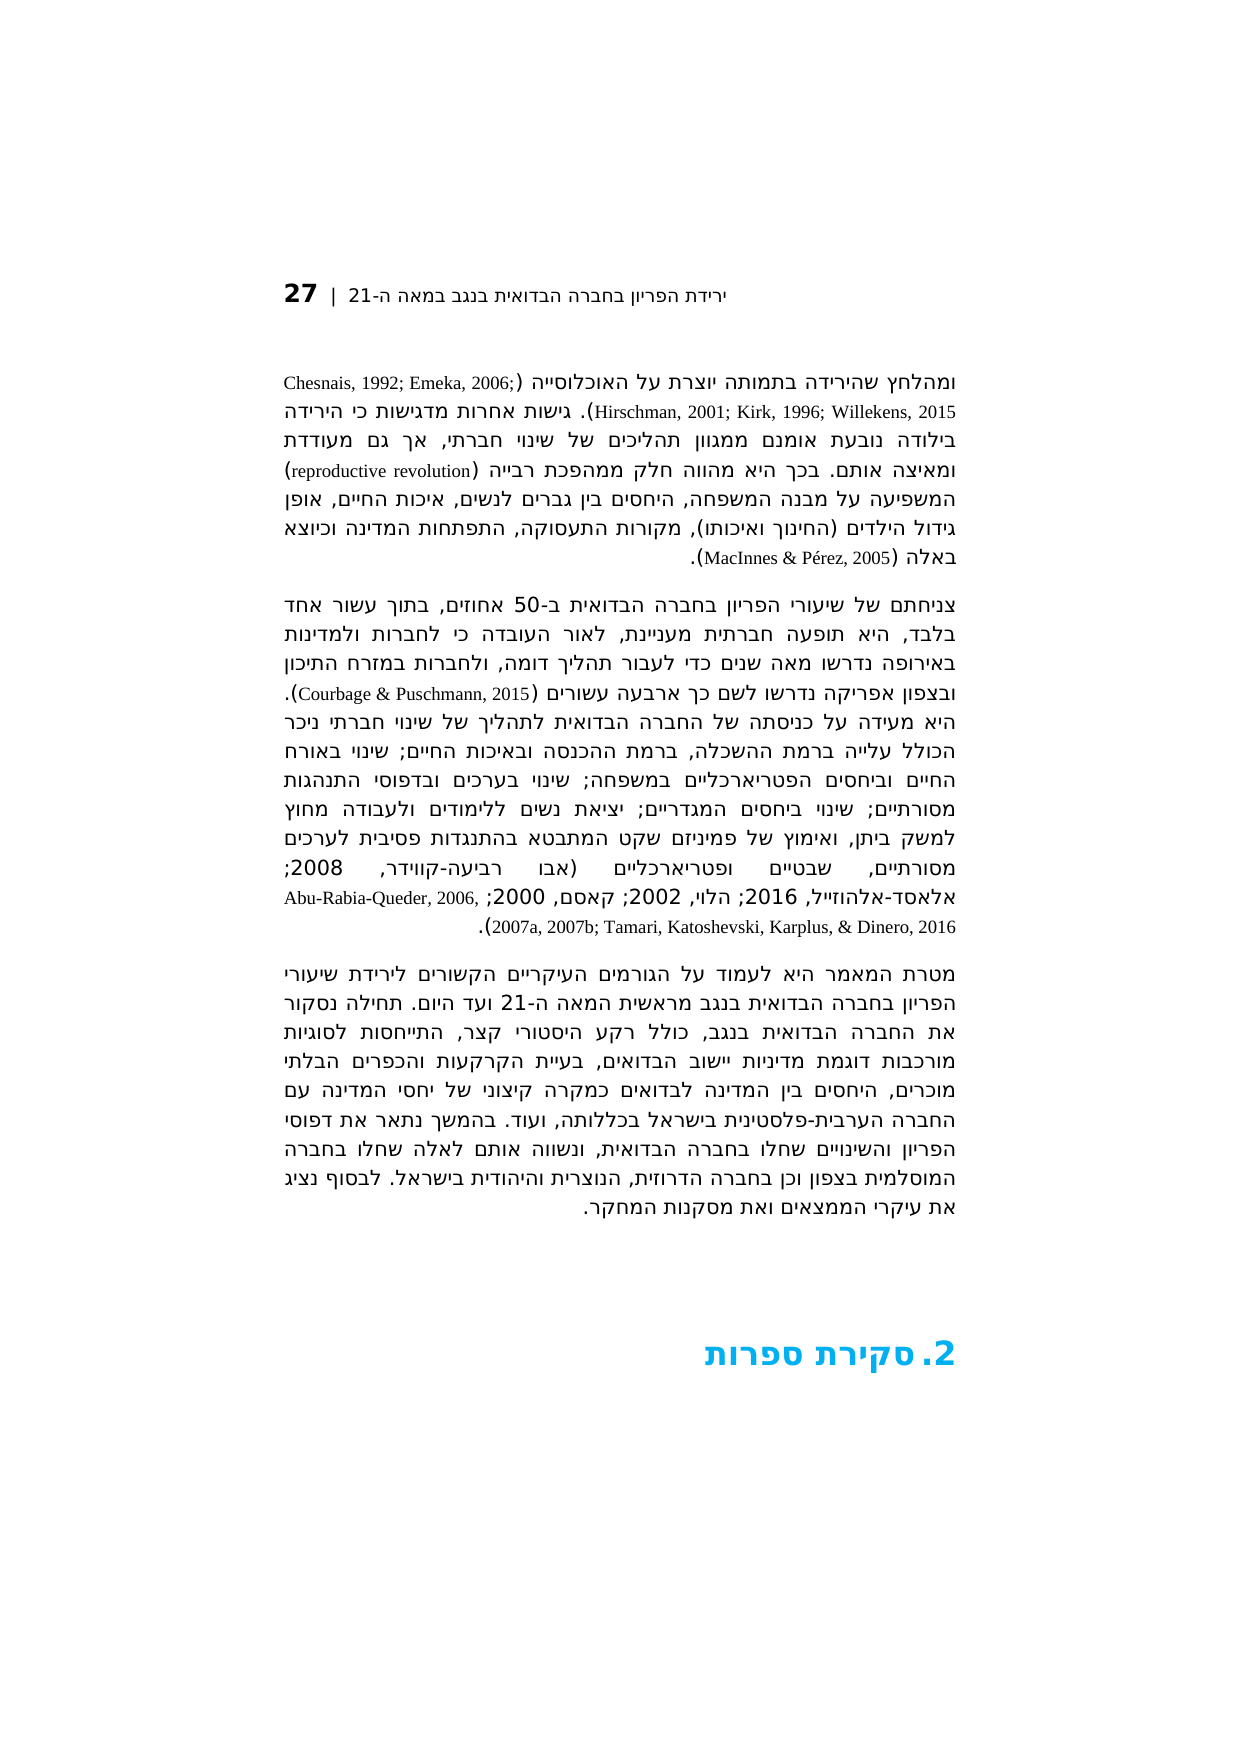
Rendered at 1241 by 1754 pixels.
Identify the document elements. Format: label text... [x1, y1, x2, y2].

text 2. סקירת ספרות [283, 1335, 957, 1374]
text צניחתם של שיעורי הפריון בחברה הבדואית ב-50 אחוזים, בתוך עשור אחד בלבד, היא תופעה חברתית מעניינת, לאור העובדה כי לחברות ולמדינות באירופה נדרשו מאה שנים כדי לעבור תהליך דומה, ולחברות במזרח התיכון ובצפון אפריקה נדרשו לשם כך ארבעה עשורים (Courbage & Puschmann, 2015). היא מעידה על כניסתה של החברה הבדואית לתהליך של שינוי חברתי ניכר הכולל עלייה ברמת ההשכלה, ברמת ההכנסה ובאיכות החיים; שינוי באורח החיים וביחסים הפטריארכליים במשפחה; שינוי בערכים ובדפוסי התנהגות מסורתיים; שינוי ביחסים המגדריים; יציאת נשים ללימודים ולעבודה מחוץ למשק ביתן, ואימוץ של פמיניזם שקט המתבטא בהתנגדות פסיבית לערכים מסורתיים, שבטיים ופטריארכליים (אבו רביעה-קווידר, 2008; אלאסד-אלהוזייל, 2016; הלוי, 2002; קאסם, 2000; Abu-Rabia-Queder, 2006, 2007a, 2007b; Tamari, Katoshevski, Karplus, & Dinero, 2016). [283, 589, 957, 939]
text מאז אמצע המאה ה-18 הביאו תהליכי המודרניזציה בעולם המודרני, התיעוש, העיור והתפתחותה של כלכלת השוק לצמצום ניכר בילודה (Davis, 1963; Friedlander, 1969; Mosher, 1980). במדינות רבות בעולם ירדו שיעורי הילודה אל מתחת לשיעור התחלופה (2.1 ילדים לאישה), ואף לרמות הנמוכות ביותר (lowest-low fertility) הידועות בספרות העוסקת בדמוגרפיה – כ-1.3 ילדים לאישה (Billari & Kohler, 2004; Kohler, Billari, & Ortega, 2006). תיאוריית המעבר הדמוגרפי (Demographic Transition Theory) מניחה כי הירידה בפריון קשורה לשינויים המבניים בכלכלה ובחברה, ומושפעת מהפיתוח החברתי-כלכלי ומהלחץ שהירידה בתמותה יוצרת על האוכלוסייה (Chesnais, 1992; Emeka, 2006; Hirschman, 2001; Kirk, 1996; Willekens, 2015). גישות אחרות מדגישות כי הירידה בילודה נובעת אומנם ממגוון תהליכים של שינוי חברתי, אך גם מעודדת ומאיצה אותם. בכך היא מהווה חלק ממהפכת רבייה (reproductive revolution) המשפיעה על מבנה המשפחה, היחסים בין גברים לנשים, איכות החיים, אופן גידול הילדים (החינוך ואיכותו), מקורות התעסוקה, התפתחות המדינה וכיוצא באלה (MacInnes & Pérez, 2005). [283, 366, 957, 570]
text מטרת המאמר היא לעמוד על הגורמים העיקריים הקשורים לירידת שיעורי הפריון בחברה הבדואית בנגב מראשית המאה ה-21 ועד היום. תחילה נסקור את החברה הבדואית בנגב, כולל רקע היסטורי קצר, התייחסות לסוגיות מורכבות דוגמת מדיניות יישוב הבדואים, בעיית הקרקעות והכפרים הבלתי מוכרים, היחסים בין המדינה לבדואים כמקרה קיצוני של יחסי המדינה עם החברה הערבית-פלסטינית בישראל בכללותה, ועוד. בהמשך נתאר את דפוסי הפריון והשינויים שחלו בחברה הבדואית, ונשווה אותם לאלה שחלו בחברה המוסלמית בצפון וכן בחברה הדרוזית, הנוצרית והיהודית בישראל. לבסוף נציג את עיקרי הממצאים ואת מסקנות המחקר. [283, 958, 957, 1220]
